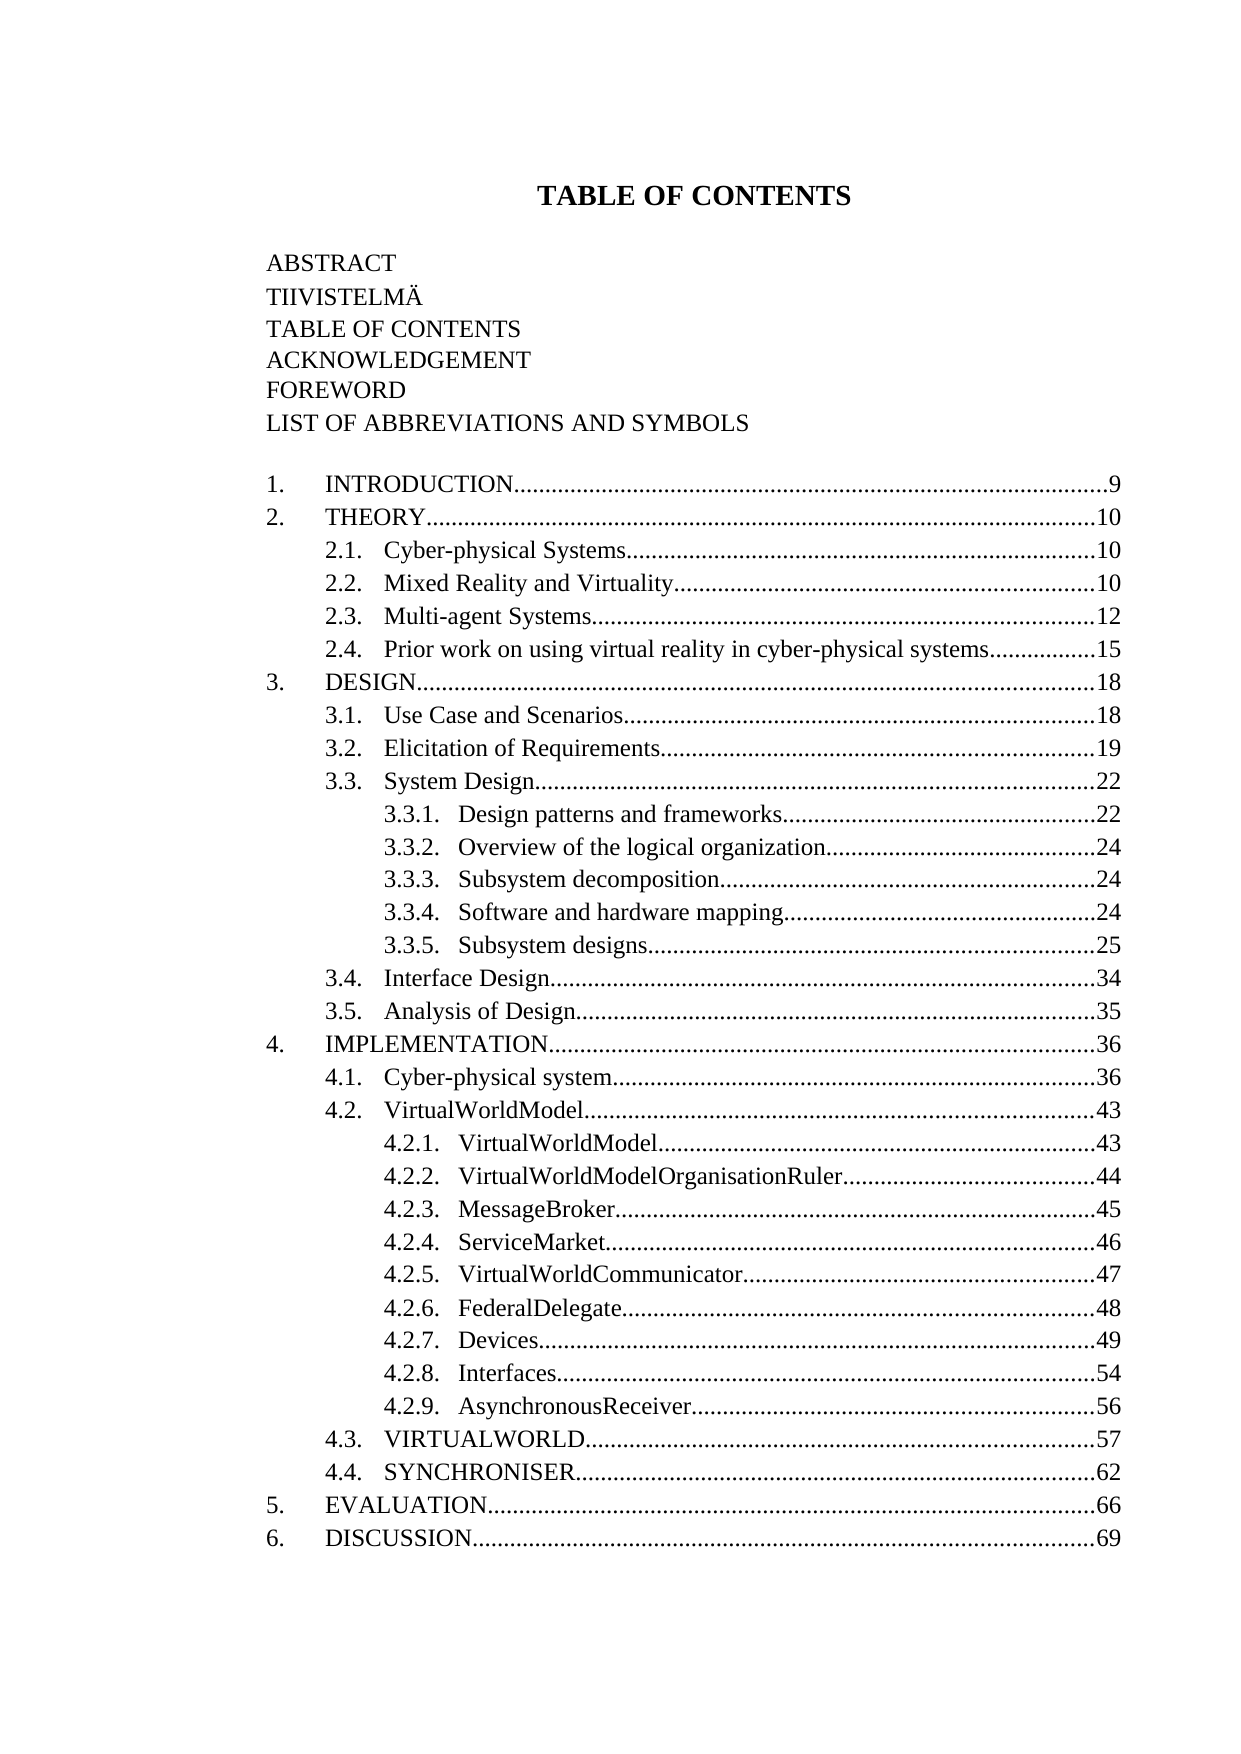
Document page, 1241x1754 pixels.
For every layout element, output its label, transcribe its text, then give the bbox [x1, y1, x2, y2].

text TABLE OF CONTENTS ACKNOWLEDGEMENT FOREWORD [266, 314, 533, 404]
text TABLE OF CONTENTS [308, 178, 1081, 212]
text LIST OF ABBREVIATIONS AND SYMBOLS [266, 408, 1155, 437]
text ABSTRACT TIIVISTELMÄ [266, 248, 424, 310]
